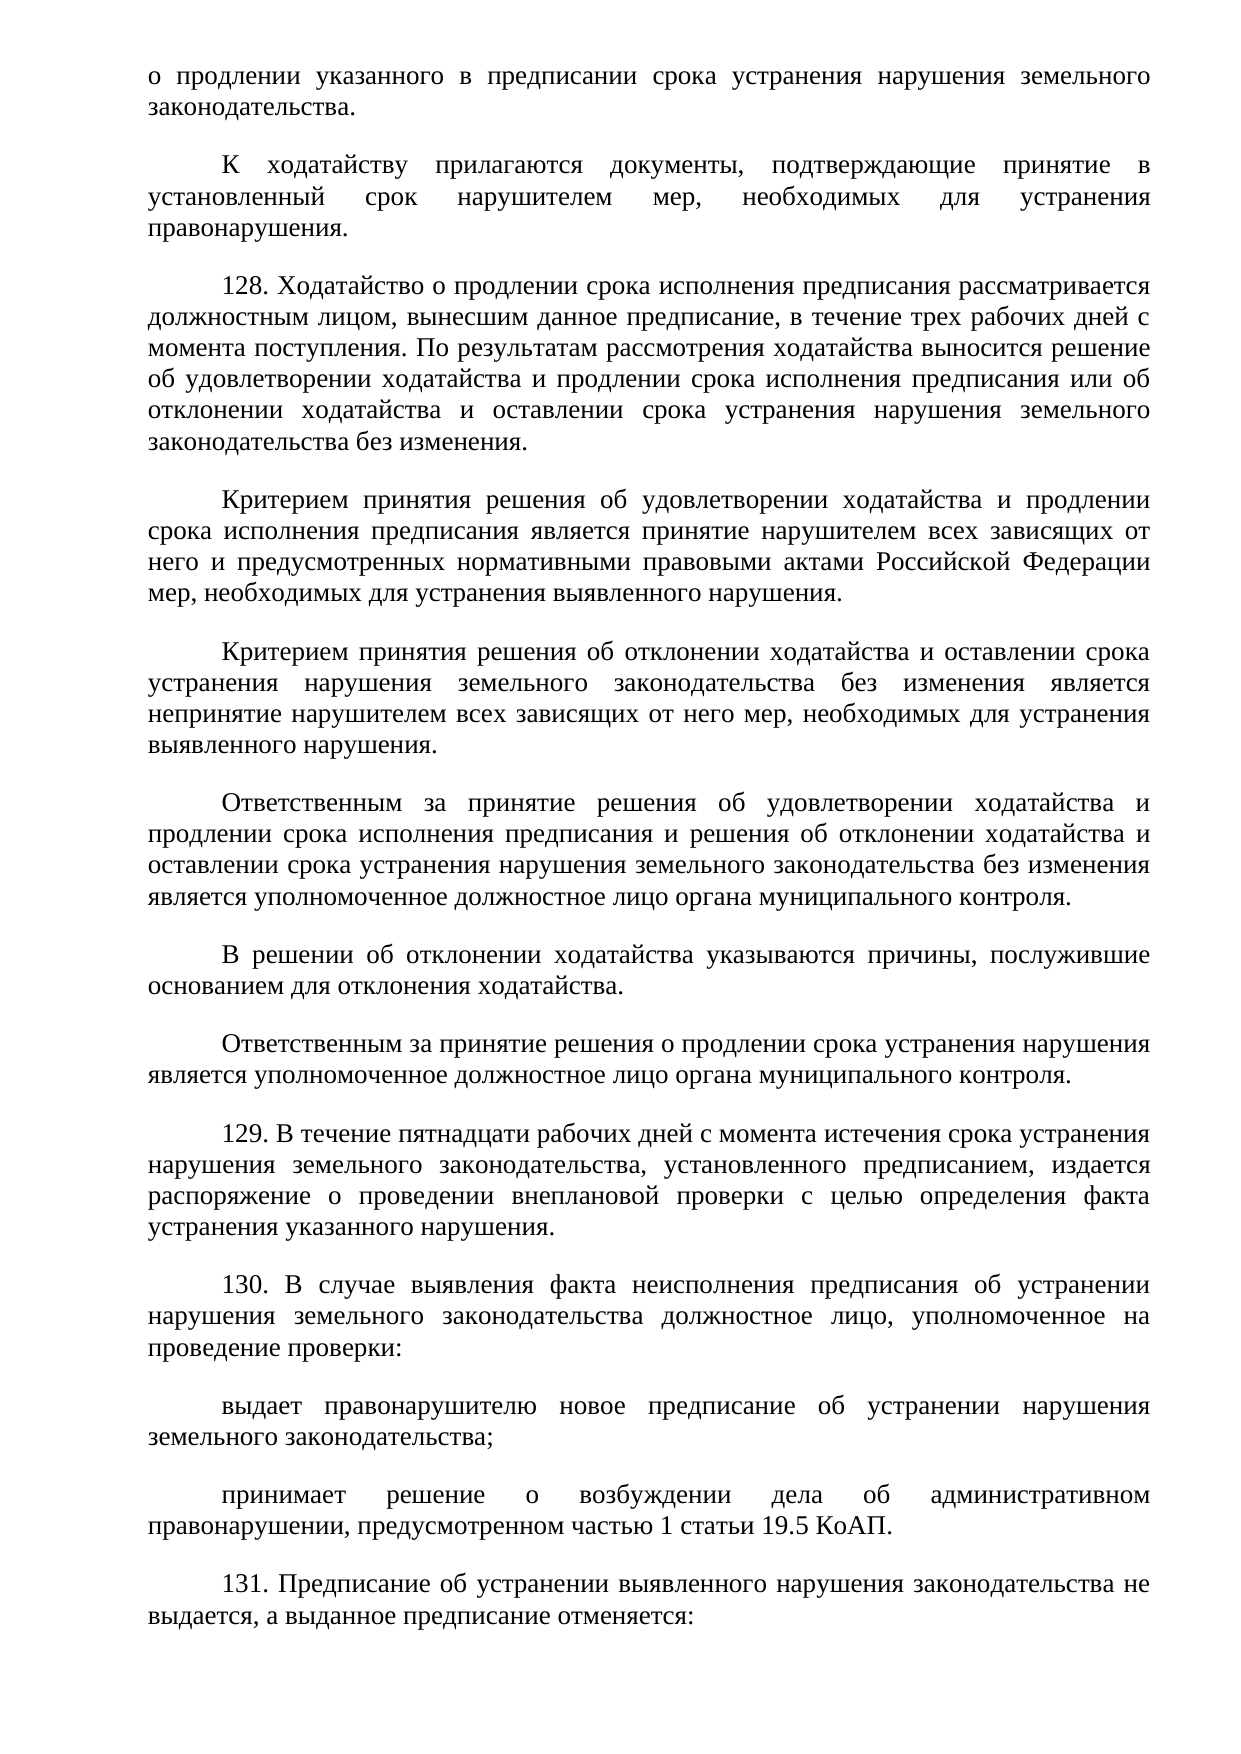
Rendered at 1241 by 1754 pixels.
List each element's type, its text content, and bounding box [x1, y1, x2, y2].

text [148, 59, 1152, 121]
text 131. Предписание об устранении выявленного нарушения законодательства не выдается, а выданное предписание отменяется: [148, 1568, 1152, 1630]
text выдает правонарушителю новое предписание об устранении нарушения земельного законодательства; [148, 1389, 1152, 1451]
text 129. В течение пятнадцати рабочих дней с момента истечения срока устранения нарушения земельного законодательства, установленного предписанием, издается распоряжение о проведении внеплановой проверки с целью определения факта устранения указанного нарушения. [148, 1117, 1152, 1241]
text Критерием принятия решения об удовлетворении ходатайства и продлении срока исполнения предписания является принятие нарушителем всех зависящих от него и предусмотренных нормативными правовыми актами Российской Федерации мер, необходимых для устранения выявленного нарушения. [148, 483, 1152, 607]
text Ответственным за принятие решения об удовлетворении ходатайства и продлении срока исполнения предписания и решения об отклонении ходатайства и оставлении срока устранения нарушения земельного законодательства без изменения является уполномоченное должностное лицо органа муниципального контроля. [148, 786, 1152, 911]
text 128. Ходатайство о продлении срока исполнения предписания рассматривается должностным лицом, вынесшим данное предписание, в течение трех рабочих дней с момента поступления. По результатам рассмотрения ходатайства выносится решение об удовлетворении ходатайства и продлении срока исполнения предписания или об отклонении ходатайства и оставлении срока устранения нарушения земельного законодательства без изменения. [148, 269, 1152, 456]
text К ходатайству прилагаются документы, подтверждающие принятие в установленный срок нарушителем мер, необходимых для устранения правонарушения. [148, 148, 1152, 242]
text В решении об отклонении ходатайства указываются причины, послужившие основанием для отклонения ходатайства. [148, 938, 1152, 1000]
text принимает решение о возбуждении дела об административном правонарушении, предусмотренном частью 1 статьи 19.5 КоАП. [148, 1478, 1152, 1541]
text Ответственным за принятие решения о продлении срока устранения нарушения является уполномоченное должностное лицо органа муниципального контроля. [148, 1027, 1152, 1089]
text Критерием принятия решения об отклонении ходатайства и оставлении срока устранения нарушения земельного законодательства без изменения является непринятие нарушителем всех зависящих от него мер, необходимых для устранения выявленного нарушения. [148, 634, 1152, 759]
text 130. В случае выявления факта неисполнения предписания об устранении нарушения земельного законодательства должностное лицо, уполномоченное на проведение проверки: [148, 1268, 1152, 1362]
